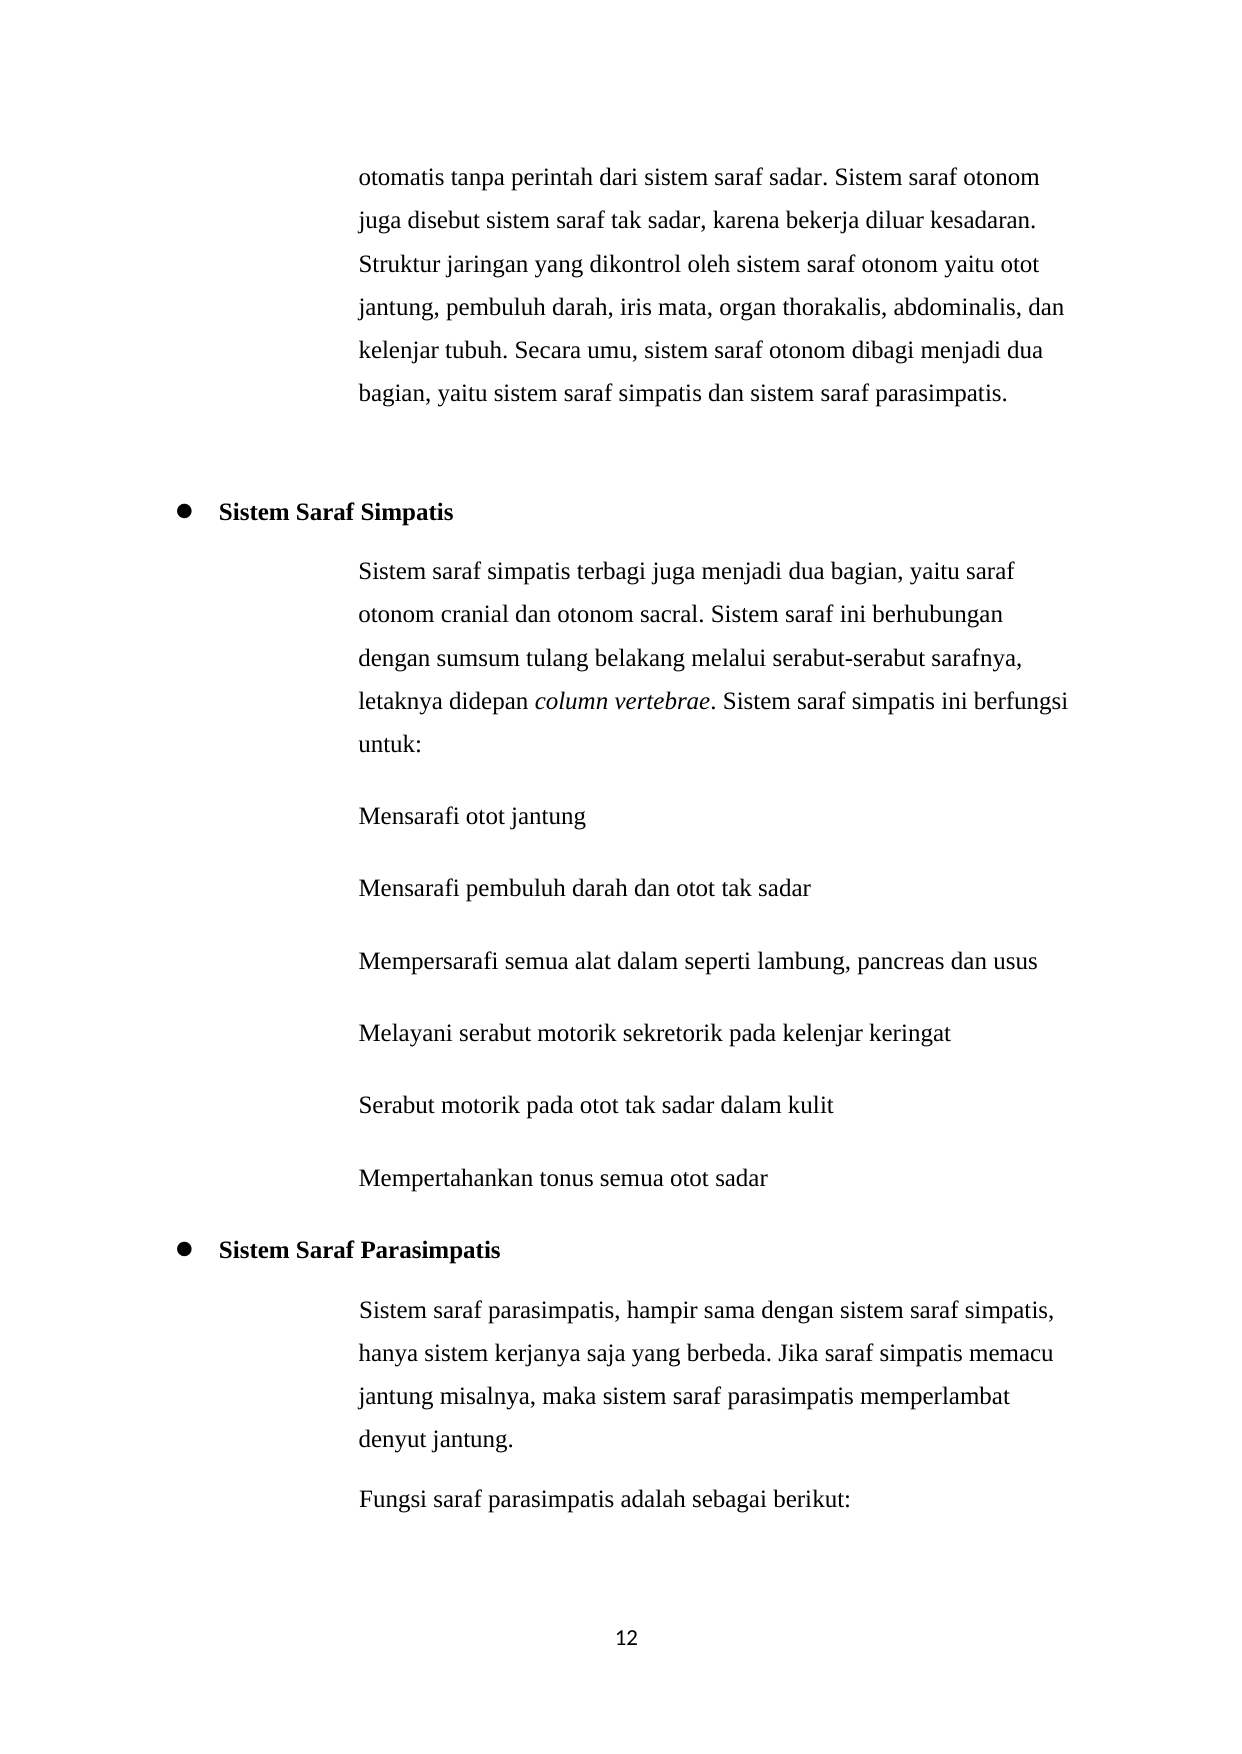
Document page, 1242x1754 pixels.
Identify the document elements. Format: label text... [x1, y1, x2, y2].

text Melayani serabut motorik sekretorik pada kelenjar keringat [250, 1018, 1077, 1047]
text Sistem saraf simpatis terbagi juga menjadi dua bagian, yaitu saraf otonom cranial dan otonom sacral. Sistem saraf ini berhubungan dengan sumsum tulang belakang melalui serabut-serabut sarafnya, letaknya didepan column vertebrae. Sistem saraf simpatis ini berfungsi untuk: [358, 556, 1077, 758]
text Mensarafi otot jantung [358, 801, 1077, 830]
text Fungsi saraf parasimpatis adalah sebagai berikut: [358, 1484, 1077, 1513]
list Sistem Saraf Simpatis [175, 497, 1077, 525]
text Mempertahankan tonus semua otot sadar [250, 1163, 1077, 1191]
text Sistem saraf parasimpatis, hampir sama dengan sistem saraf simpatis, hanya sistem kerjanya saja yang berbeda. Jika saraf simpatis memacu jantung misalnya, maka sistem saraf parasimpatis memperlambat denyut jantung. [358, 1295, 1077, 1453]
text Mempersarafi semua alat dalam seperti lambung, pancreas dan usus [358, 946, 1077, 974]
text Serabut motorik pada otot tak sadar dalam kulit [250, 1090, 1077, 1119]
text Mensarafi pembuluh darah dan otot tak sadar [250, 873, 1077, 902]
list Sistem Saraf Parasimpatis [175, 1235, 1077, 1264]
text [358, 162, 1077, 407]
